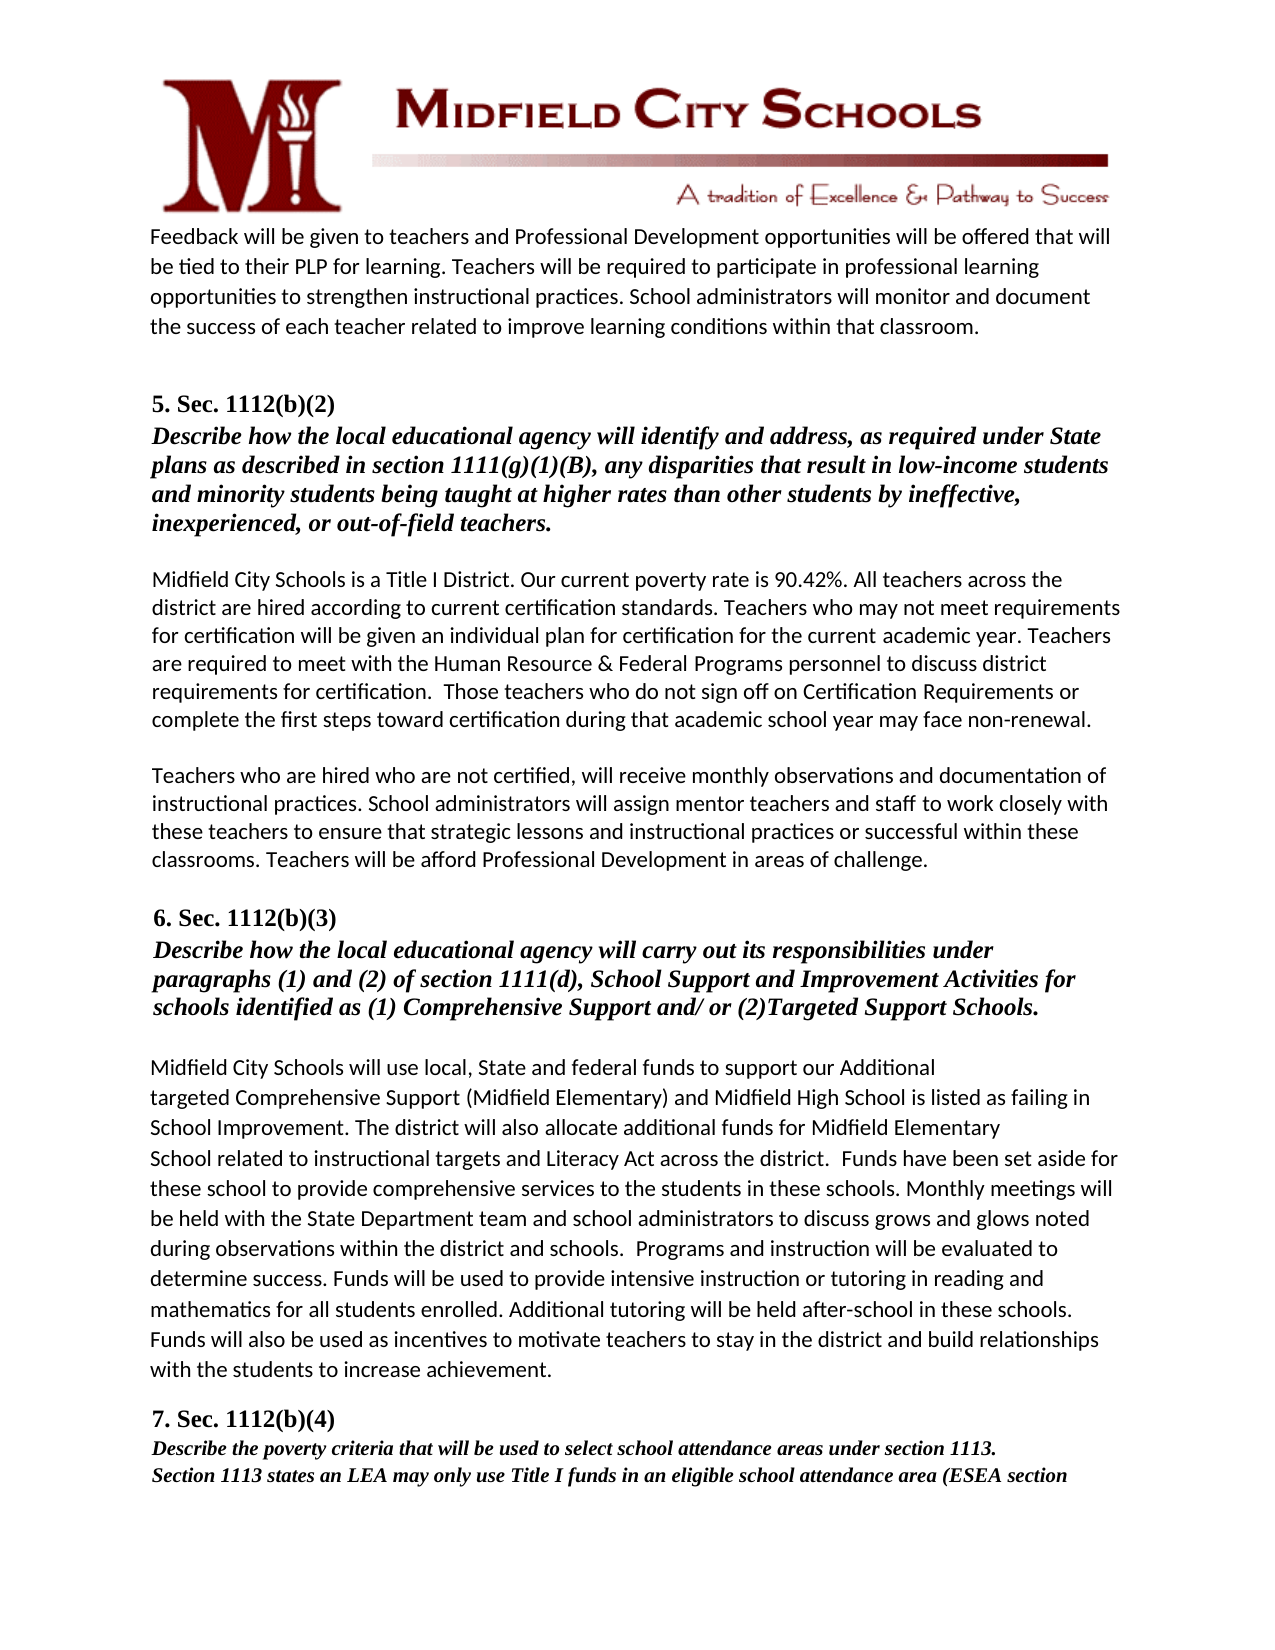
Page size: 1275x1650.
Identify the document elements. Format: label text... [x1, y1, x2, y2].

table_cell Describe the poverty criteria that will be used to select school attendance areas under section 1113. [150, 1434, 1125, 1461]
picture [150, 75, 1125, 222]
table_header 5. Sec. 1112(b)(2) [150, 359, 1125, 420]
text Midfield City Schools will use local, State and federal funds to support our Additional targeted Comprehensive Support (Midfield Elementary) and Midfield High School is listed as failing in School Improvement. The district will also allocate additional funds for Midfield Elementary School related to instructional targets and Literacy Act across the district. Funds have been set aside for these school to provide comprehensive services to the students in these schools. Monthly meetings will be held with the State Department team and school administrators to discuss grows and glows noted during observations within the district and schools. Programs and instruction will be evaluated to determine success. Funds will be used to provide intensive instruction or tutoring in reading and mathematics for all students enrolled. Additional tutoring will be held after-school in these schools. Funds will also be used as incentives to motivate teachers to stay in the district and build relationships with the students to increase achievement. [150, 1053, 1125, 1383]
table_header 7. Sec. 1112(b)(4) [150, 1402, 1125, 1434]
table_cell Describe how the local educational agency will identify and address, as required under State plans as described in section 1111(g)(1)(B), any disparities that result in low-income students and minority students being taught at higher rates than other students by ineffective, inexperienced, or out-of-field teachers. Midfield City Schools is a Title I District. Our current poverty rate is 90.42%. All teachers across the district are hired according to current certification standards. Teachers who may not meet requirements for certification will be given an individual plan for certification for the current academic year. Teachers are required to meet with the Human Resource & Federal Programs personnel to discuss district requirements for certification. Those teachers who do not sign off on Certification Requirements or complete the first steps toward certification during that academic school year may face non-renewal. Teachers who are hired who are not certified, will receive monthly observations and documentation of instructional practices. School administrators will assign mentor teachers and staff to work closely with these teachers to ensure that strategic lessons and instructional practices or successful within these classrooms. Teachers will be afford Professional Development in areas of challenge. [150, 420, 1125, 1053]
